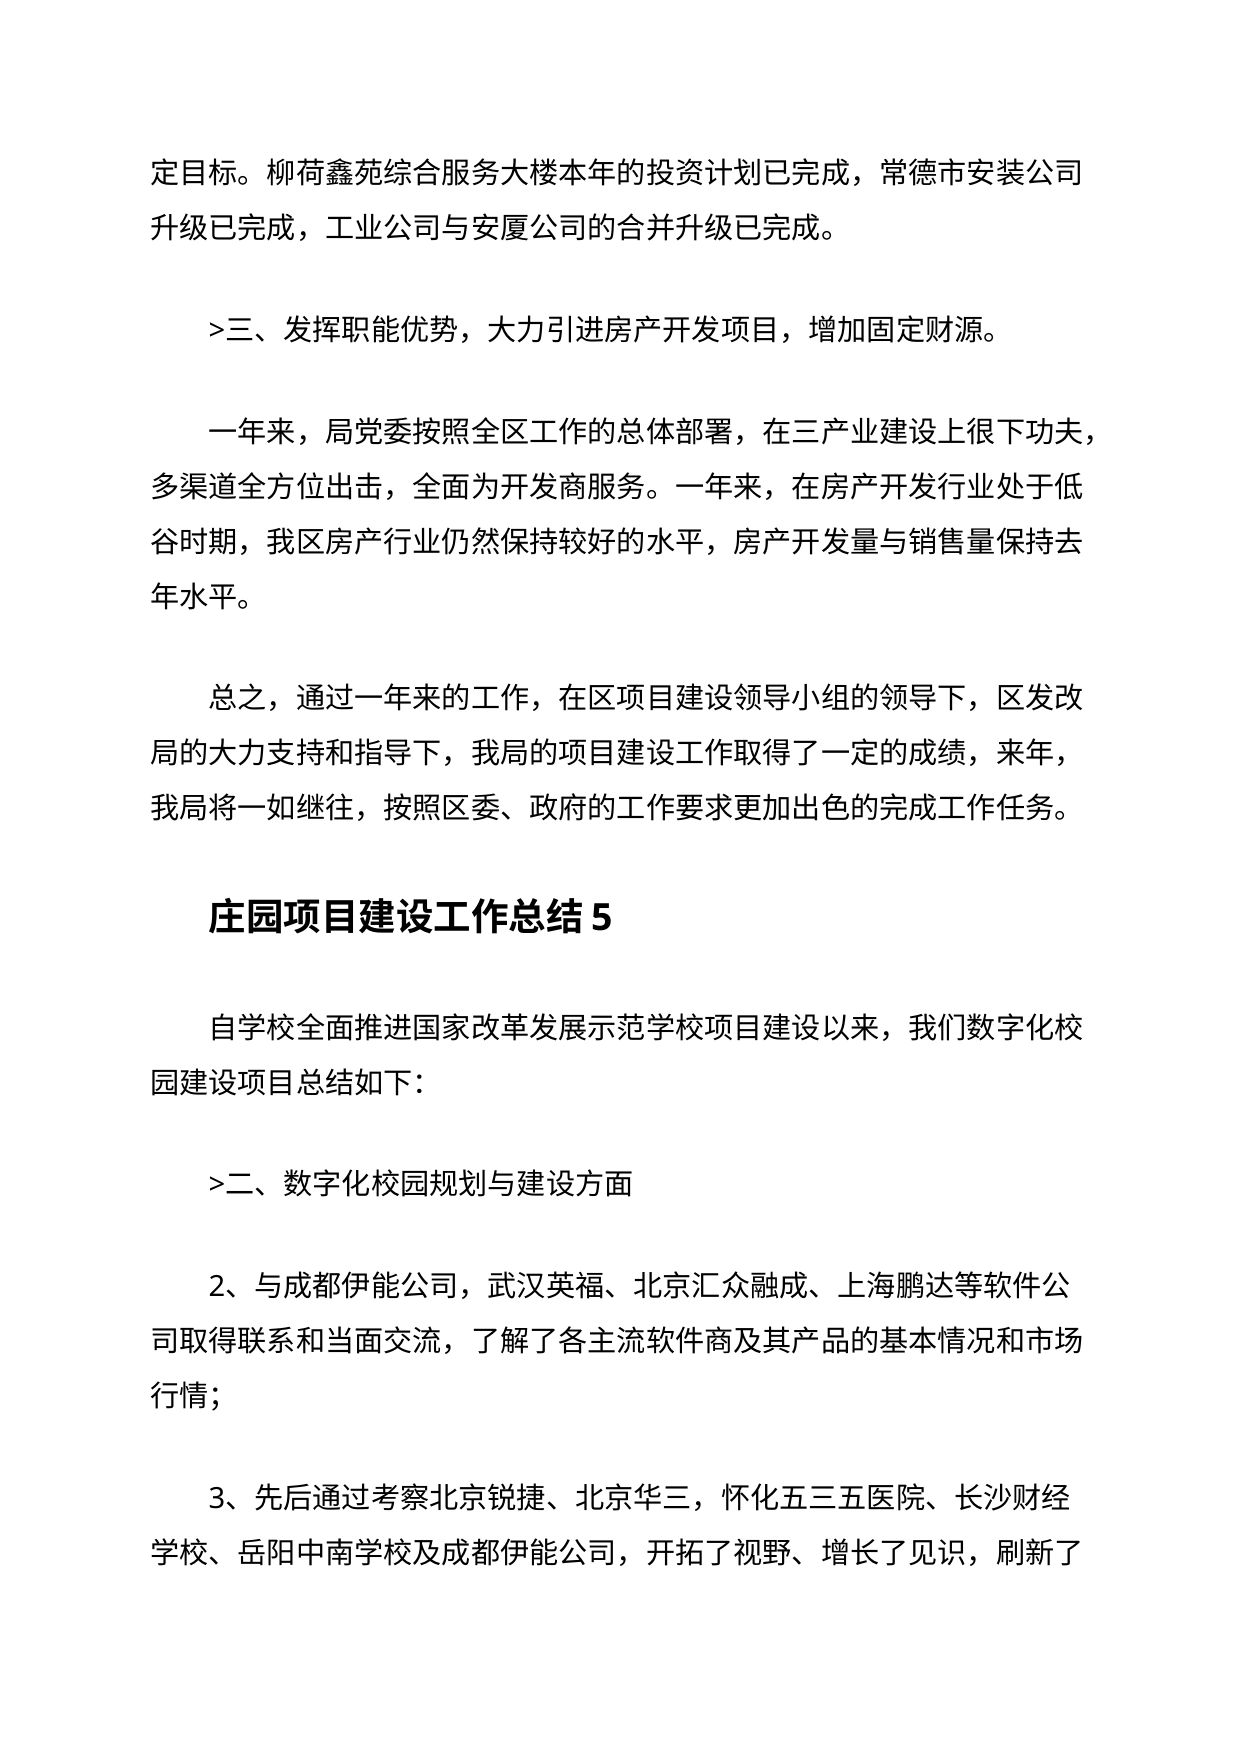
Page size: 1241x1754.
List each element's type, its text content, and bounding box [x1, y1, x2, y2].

text 2、与成都伊能公司，武汉英福、北京汇众融成、上海鹏达等软件公司取得联系和当面交流，了解了各主流软件商及其产品的基本情况和市场行情； [150, 1263, 1090, 1415]
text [150, 150, 1090, 247]
text 庄园项目建设工作总结5 [150, 887, 1090, 941]
text 总之，通过一年来的工作，在区项目建设领导小组的领导下，区发改局的大力支持和指导下，我局的项目建设工作取得了一定的成绩，来年，我局将一如继往，按照区委、政府的工作要求更加出色的完成工作任务。 [150, 675, 1090, 827]
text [150, 1474, 1090, 1572]
text >二、数字化校园规划与建设方面 [150, 1161, 1090, 1203]
text 自学校全面推进国家改革发展示范学校项目建设以来，我们数字化校园建设项目总结如下： [150, 1004, 1090, 1101]
text >三、发挥职能优势，大力引进房产开发项目，增加固定财源。 [150, 307, 1090, 349]
text 一年来，局党委按照全区工作的总体部署，在三产业建设上很下功夫，多渠道全方位出击，全面为开发商服务。一年来，在房产开发行业处于低谷时期，我区房产行业仍然保持较好的水平，房产开发量与销售量保持去年水平。 [150, 409, 1090, 616]
